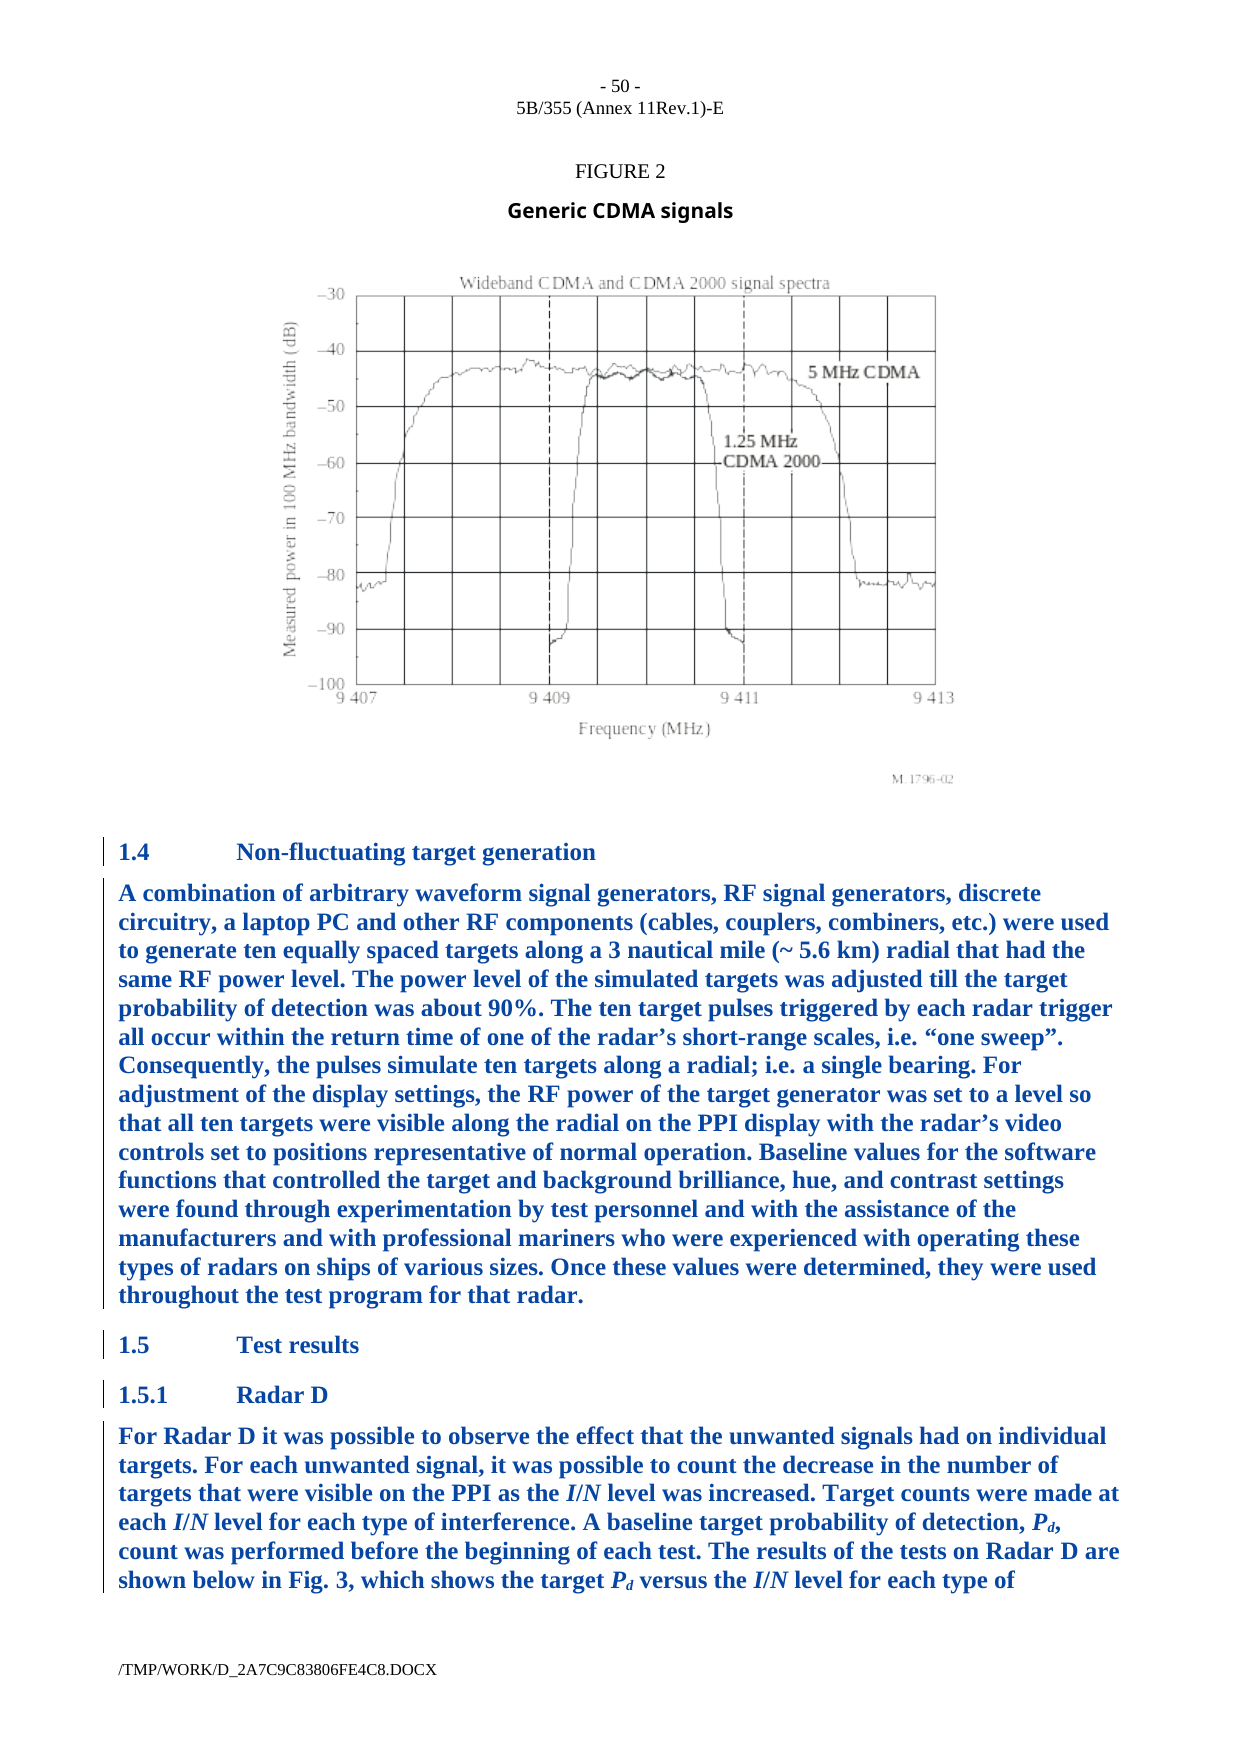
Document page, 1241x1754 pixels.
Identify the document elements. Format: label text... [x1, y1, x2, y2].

title Generic CDMA signals [118, 196, 1122, 224]
text figure 2 [118, 159, 1122, 183]
subtitle 1.5 Test results [118, 1330, 1122, 1359]
subtitle 1.4 Non-fluctuating target generation [118, 837, 1122, 866]
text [118, 1421, 1122, 1593]
text A combination of arbitrary waveform signal generators, RF signal generators, discrete circuitry, a laptop PC and other RF components (cables, couplers, combiners, etc.) were used to generate ten equally spaced targets along a 3 nautical mile (~ 5.6 km) radial that had the same RF power level. The power level of the simulated targets was adjusted till the target probability of detection was about 90%. The ten target pulses triggered by each radar trigger all occur within the return time of one of the radar’s short-range scales, i.e. “one sweep”. Consequently, the pulses simulate ten targets along a radial; i.e. a single bearing. For adjustment of the display settings, the RF power of the target generator was set to a level so that all ten targets were visible along the radial on the PPI display with the radar’s video controls set to positions representative of normal operation. Baseline values for the software functions that controlled the target and background brilliance, hue, and contrast settings were found through experimentation by test personnel and with the assistance of the manufacturers and with professional mariners who were experienced with operating these types of radars on ships of various sizes. Once these values were determined, they were used throughout the test program for that radar. [118, 878, 1122, 1309]
subtitle 1.5.1 Radar D [118, 1380, 1122, 1408]
